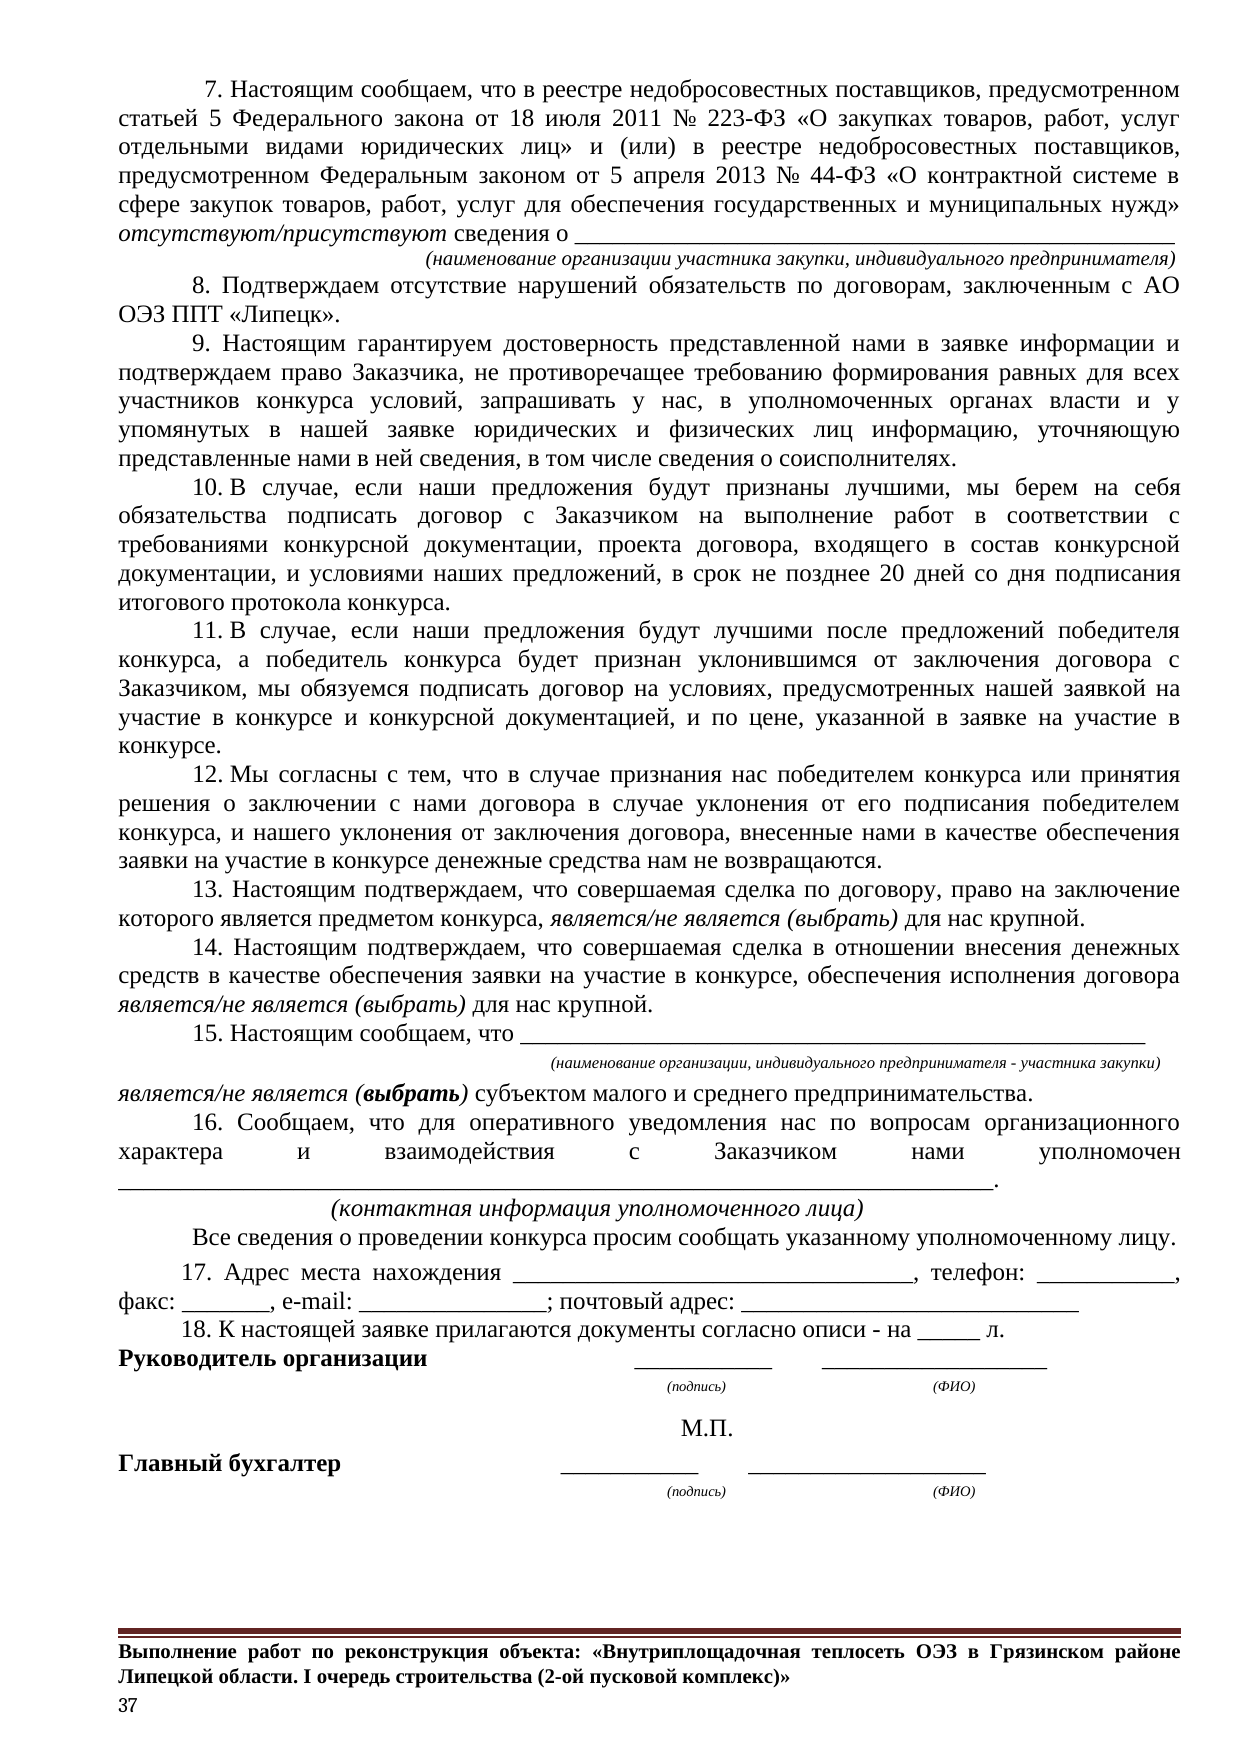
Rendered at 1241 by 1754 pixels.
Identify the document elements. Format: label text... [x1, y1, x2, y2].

text М.П. [118, 1413, 1181, 1442]
text 11. В случае, если наши предложения будут лучшими после предложений победителя конкурса, а победитель конкурса будет признан уклонившимся от заключения договора с Заказчиком, мы обязуемся подписать договор на условиях, предусмотренных нашей заявкой на участие в конкурсе и конкурсной документацией, и по цене, указанной в заявке на участие в конкурсе. [118, 615, 1181, 759]
text 8. Подтверждаем отсутствие нарушений обязательств по договорам, заключенным с АО ОЭЗ ППТ «Липецк». [118, 270, 1181, 328]
text Главный бухгалтер ___________ ___________________ [118, 1448, 1181, 1477]
text (контактная информация уполномоченного лица) [118, 1193, 1181, 1222]
text 18. К настоящей заявке прилагаются документы согласно описи - на _____ л. [118, 1314, 1181, 1343]
text 17. Адрес места нахождения ________________________________, телефон: ___________, факс: _______, e-mail: _______________; почтовый адрес: ___________________________ [118, 1257, 1181, 1314]
text является/не является (выбрать) субъектом малого и среднего предпринимательства. [118, 1078, 1181, 1107]
text Все сведения о проведении конкурса просим сообщать указанному уполномоченному лицу. [118, 1222, 1181, 1251]
text 16. Сообщаем, что для оперативного уведомления нас по вопросам организационного характера и взаимодействия с Заказчиком нами уполномочен ______________________________________________________________________. [118, 1107, 1181, 1193]
text (наименование организации участника закупки, индивидуального предпринимателя) [118, 246, 1181, 270]
text (наименование организации, индивидуального предпринимателя - участника закупки) [532, 1053, 1181, 1072]
text 15. Настоящим сообщаем, что __________________________________________________ [118, 1018, 1181, 1047]
text (подпись) (ФИО) [561, 1483, 1181, 1512]
text 7. Настоящим сообщаем, что в реестре недобросовестных поставщиков, предусмотренном статьей 5 Федерального закона от 18 июля 2011 № 223-ФЗ «О закупках товаров, работ, услуг отдельными видами юридических лиц» и (или) в реестре недобросовестных поставщиков, предусмотренном Федеральным законом от 5 апреля 2013 № 44-ФЗ «О контрактной системе в сфере закупок товаров, работ, услуг для обеспечения государственных и муниципальных нужд» отсутствуют/присутствуют сведения о ________________________________________________ [118, 74, 1181, 246]
text 13. Настоящим подтверждаем, что совершаемая сделка по договору, право на заключение которого является предметом конкурса, является/не является (выбрать) для нас крупной. [118, 874, 1181, 932]
text 14. Настоящим подтверждаем, что совершаемая сделка в отношении внесения денежных средств в качестве обеспечения заявки на участие в конкурсе, обеспечения исполнения договора является/не является (выбрать) для нас крупной. [118, 932, 1181, 1018]
text 9. Настоящим гарантируем достоверность представленной нами в заявке информации и подтверждаем право Заказчика, не противоречащее требованию формирования равных для всех участников конкурса условий, запрашивать у нас, в уполномоченных органах власти и у упомянутых в нашей заявке юридических и физических лиц информацию, уточняющую представленные нами в ней сведения, в том числе сведения о соисполнителях. [118, 328, 1181, 472]
text 12. Мы согласны с тем, что в случае признания нас победителем конкурса или принятия решения о заключении с нами договора в случае уклонения от его подписания победителем конкурса, и нашего уклонения от заключения договора, внесенные нами в качестве обеспечения заявки на участие в конкурсе денежные средства нам не возвращаются. [118, 759, 1181, 874]
text (подпись) (ФИО) [561, 1378, 1181, 1407]
text 10. В случае, если наши предложения будут признаны лучшими, мы берем на себя обязательства подписать договор с Заказчиком на выполнение работ в соответствии с требованиями конкурсной документации, проекта договора, входящего в состав конкурсной документации, и условиями наших предложений, в срок не позднее 20 дней со дня подписания итогового протокола конкурса. [118, 472, 1181, 615]
text Руководитель организации ___________ __________________ [118, 1343, 1181, 1372]
